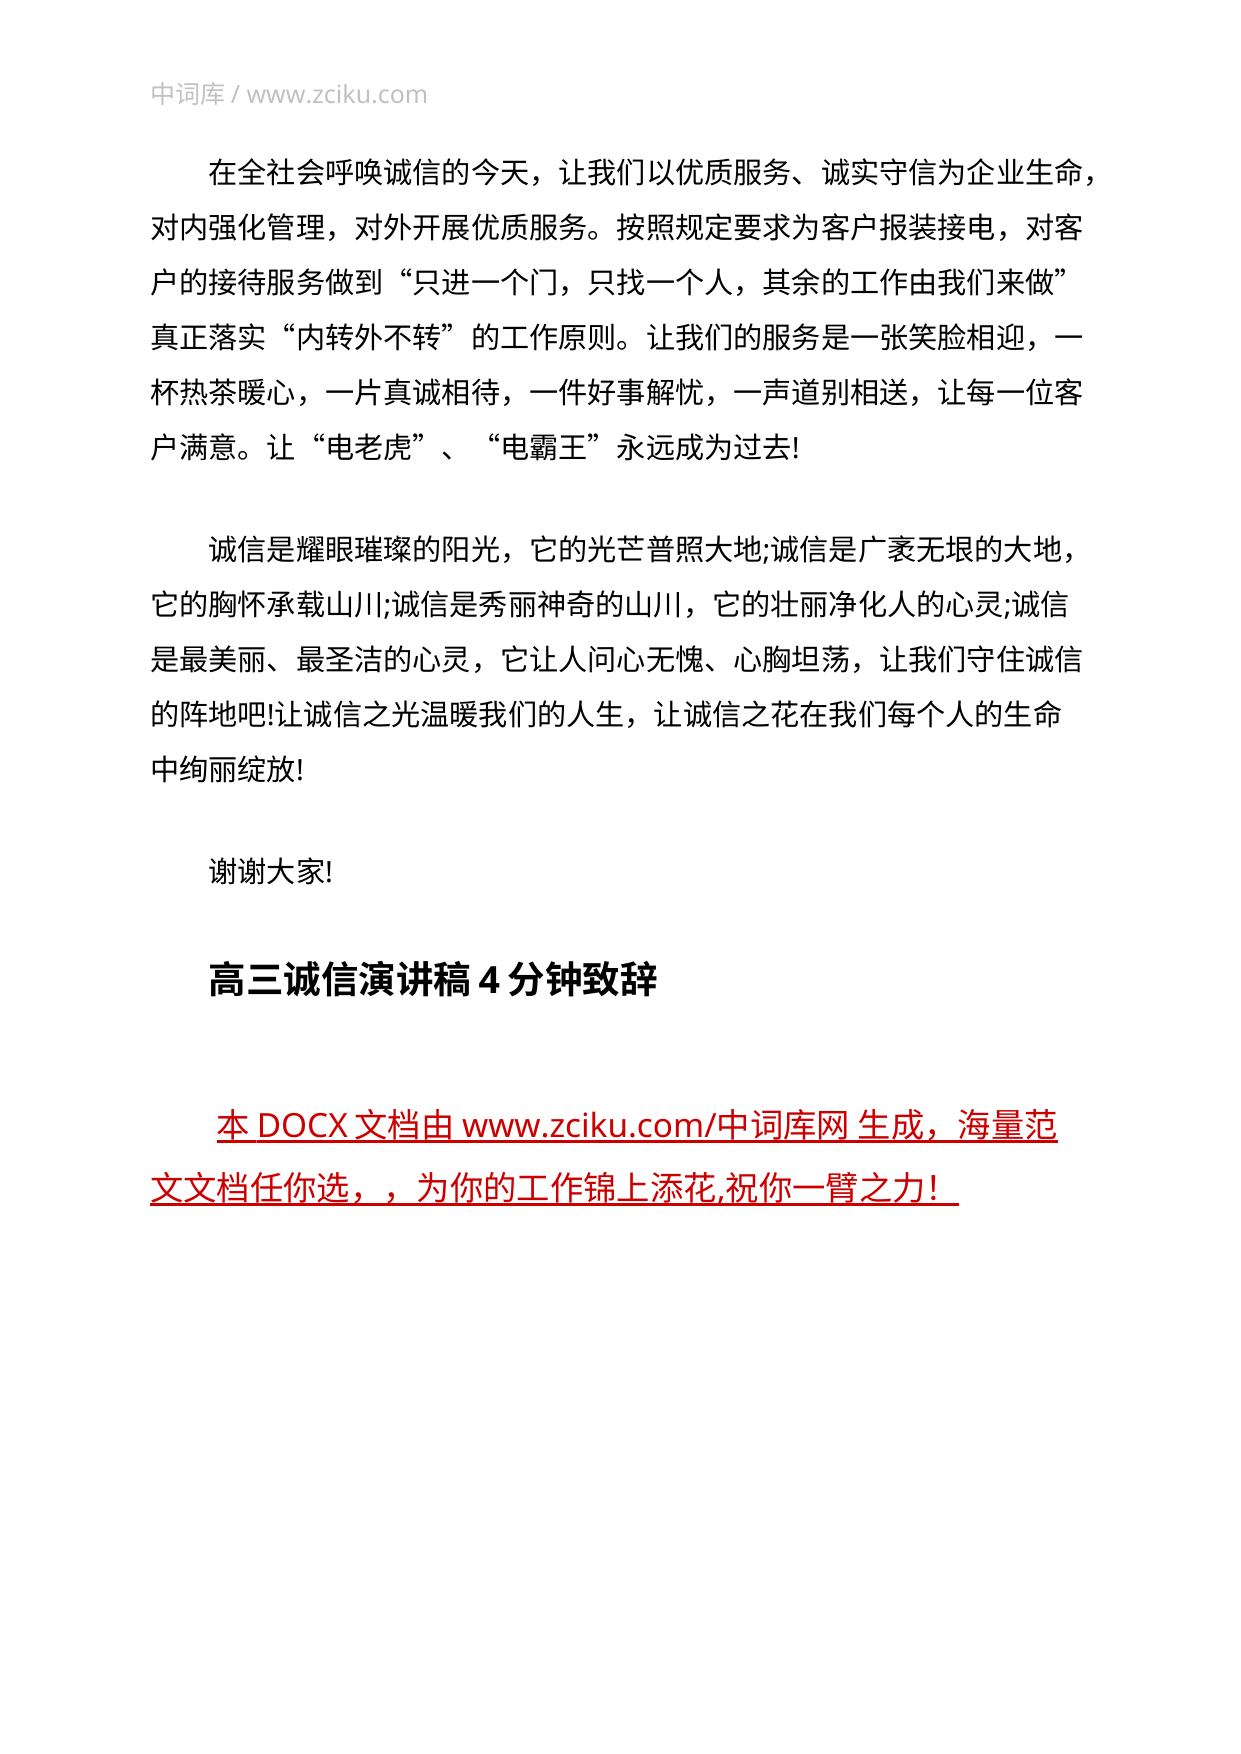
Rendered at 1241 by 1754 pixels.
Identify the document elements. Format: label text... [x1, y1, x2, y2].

text 高三诚信演讲稿4分钟致辞 [150, 950, 1090, 1005]
text 诚信是耀眼璀璨的阳光，它的光芒普照大地;诚信是广袤无垠的大地，它的胸怀承载山川;诚信是秀丽神奇的山川，它的壮丽净化人的心灵;诚信是最美丽、最圣洁的心灵，它让人问心无愧、心胸坦荡，让我们守住诚信的阵地吧!让诚信之光温暖我们的人生，让诚信之花在我们每个人的生命中绚丽绽放! [150, 526, 1090, 789]
text 在全社会呼唤诚信的今天，让我们以优质服务、诚实守信为企业生命，对内强化管理，对外开展优质服务。按照规定要求为客户报装接电，对客户的接待服务做到“只进一个门，只找一个人，其余的工作由我们来做”真正落实“内转外不转”的工作原则。让我们的服务是一张笑脸相迎，一杯热茶暖心，一片真诚相待，一件好事解忧，一声道别相送，让每一位客户满意。让“电老虎”、“电霸王”永远成为过去! [150, 150, 1090, 467]
text 谢谢大家! [150, 848, 1090, 891]
text 本DOCX文档由 www.zciku.com/中词库网 生成，海量范文文档任你选，，为你的工作锦上添花,祝你一臂之力！ [150, 1099, 1090, 1210]
